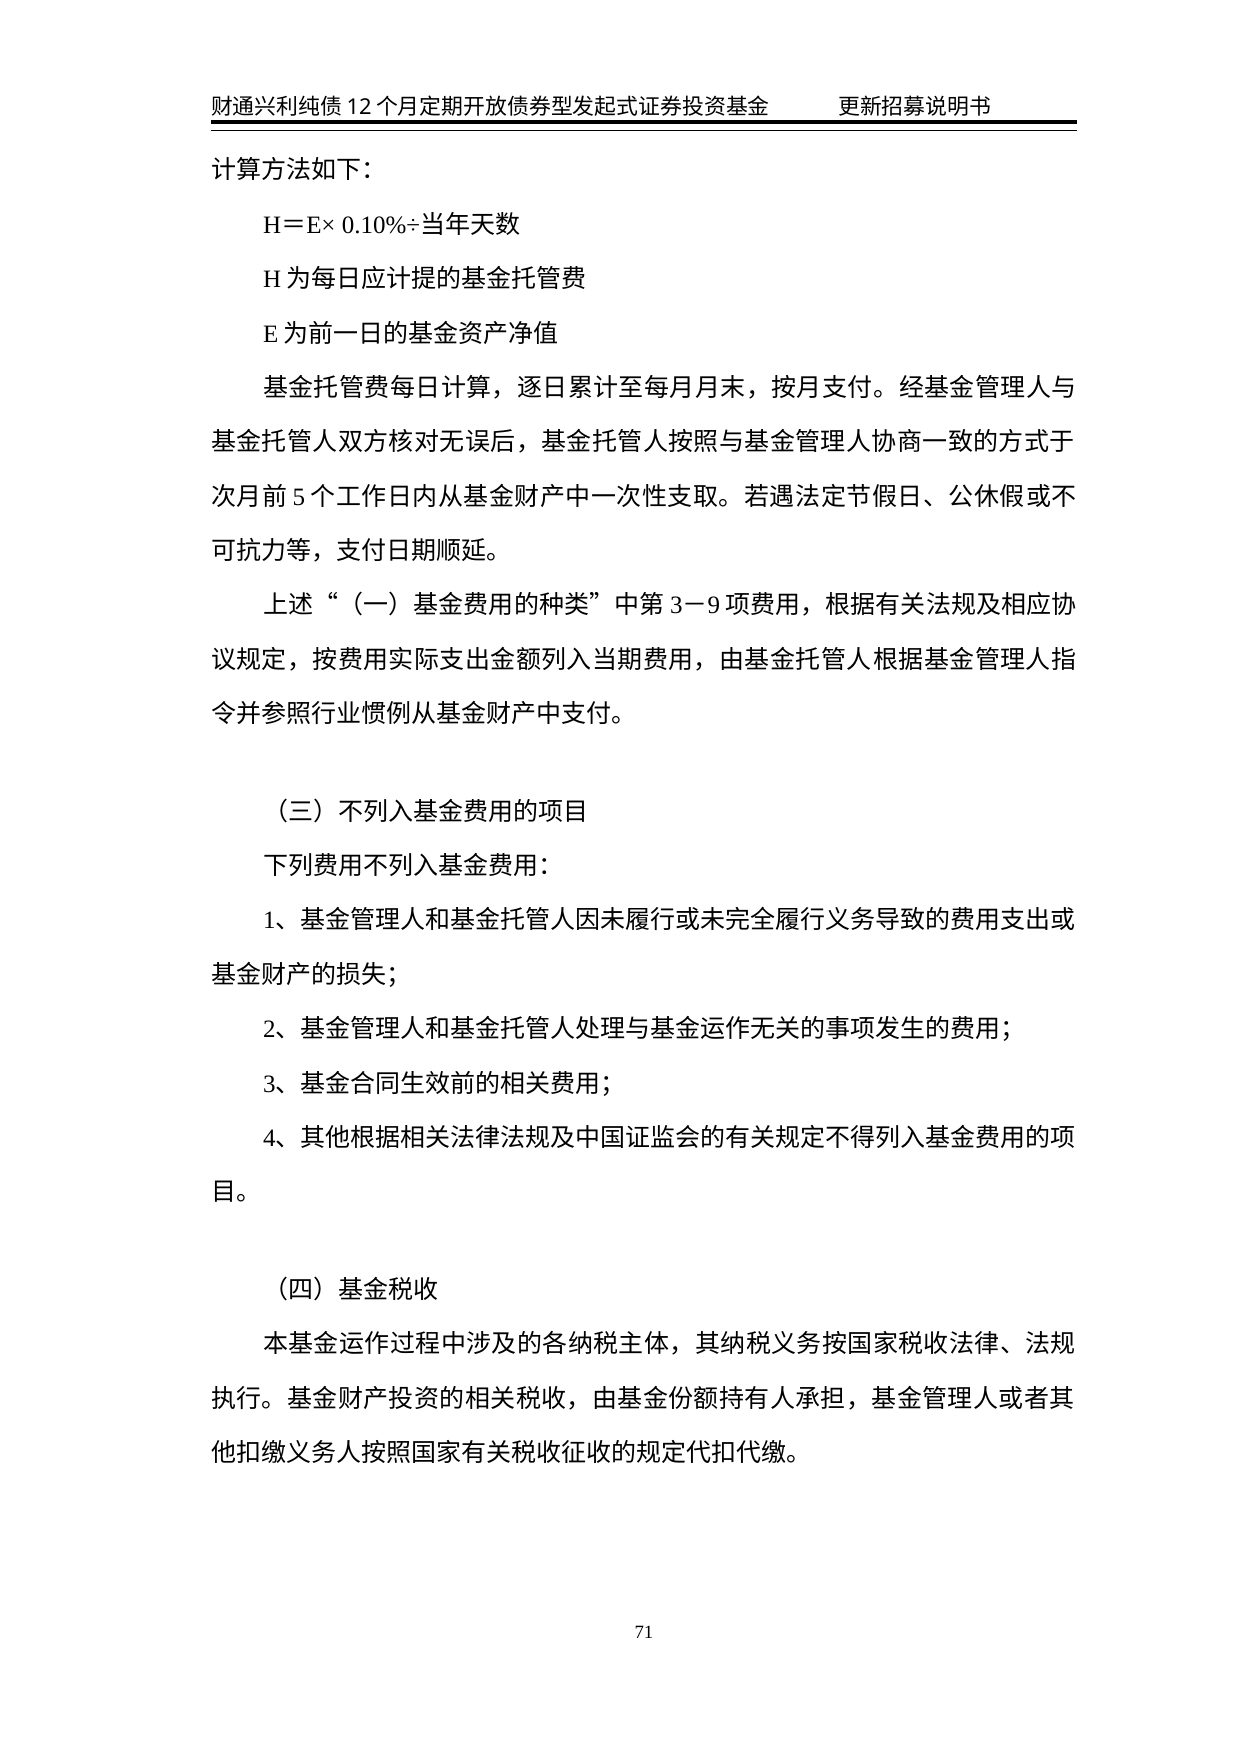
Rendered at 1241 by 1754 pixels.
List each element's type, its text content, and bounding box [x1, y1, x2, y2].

text 基金托管费每日计算，逐日累计至每月月末，按月支付。经基金管理人与基金托管人双方核对无误后，基金托管人按照与基金管理人协商一致的方式于次月前5个工作日内从基金财产中一次性支取。若遇法定节假日、公休假或不可抗力等，支付日期顺延。 [211, 367, 1077, 567]
text 下列费用不列入基金费用： [211, 846, 1077, 882]
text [211, 150, 1077, 186]
text 本基金运作过程中涉及的各纳税主体，其纳税义务按国家税收法律、法规执行。基金财产投资的相关税收，由基金份额持有人承担，基金管理人或者其他扣缴义务人按照国家有关税收征收的规定代扣代缴。 [211, 1324, 1077, 1469]
subtitle （三）不列入基金费用的项目 [211, 791, 1077, 827]
text 3、基金合同生效前的相关费用； [211, 1063, 1077, 1099]
subtitle （四）基金税收 [211, 1269, 1077, 1306]
text 2、基金管理人和基金托管人处理与基金运作无关的事项发生的费用； [211, 1009, 1077, 1045]
text 4、其他根据相关法律法规及中国证监会的有关规定不得列入基金费用的项目。 [211, 1117, 1077, 1208]
text E为前一日的基金资产净值 [211, 313, 1077, 349]
text 上述“（一）基金费用的种类”中第3－9项费用，根据有关法规及相应协议规定，按费用实际支出金额列入当期费用，由基金托管人根据基金管理人指令并参照行业惯例从基金财产中支付。 [211, 585, 1077, 730]
text H＝E× 0.10%÷当年天数 [211, 204, 1077, 241]
text 1、基金管理人和基金托管人因未履行或未完全履行义务导致的费用支出或基金财产的损失； [211, 900, 1077, 991]
text H为每日应计提的基金托管费 [211, 259, 1077, 295]
